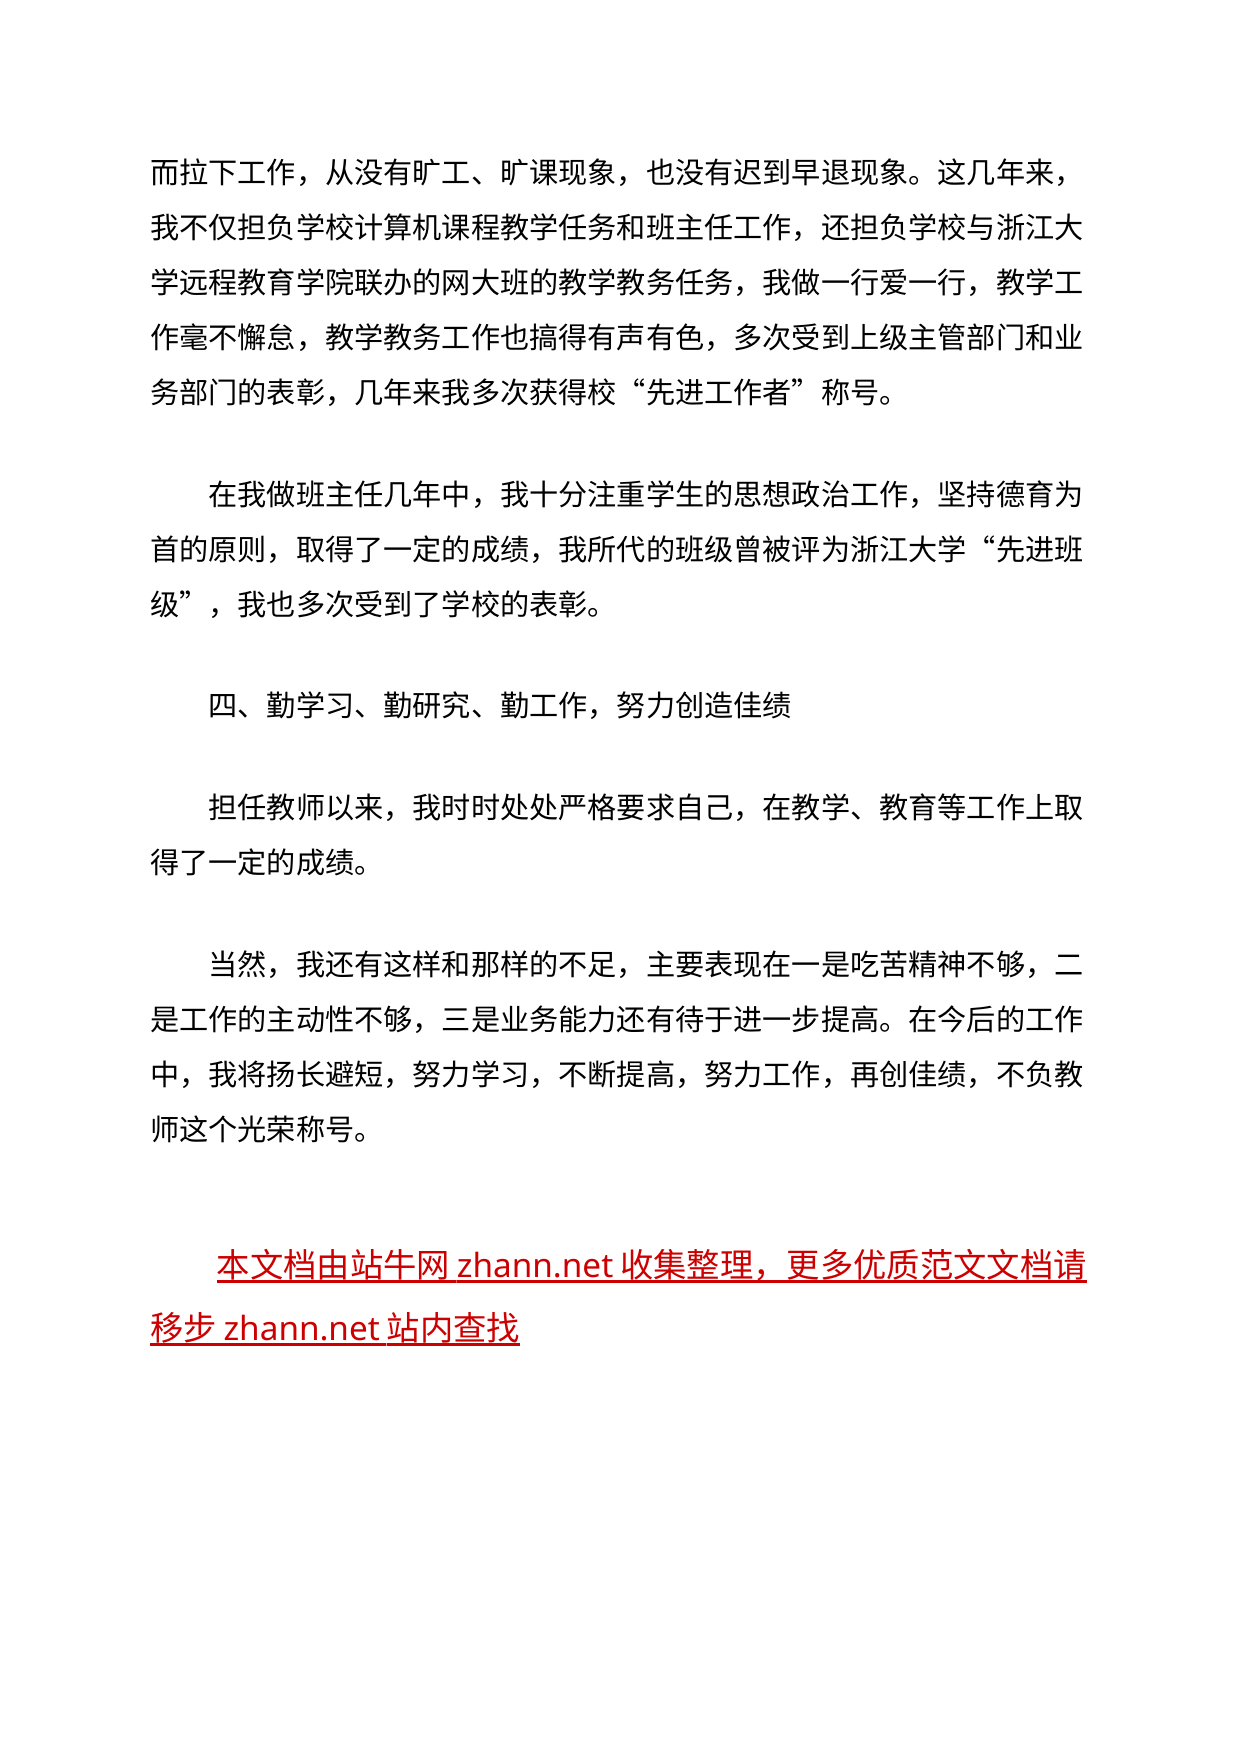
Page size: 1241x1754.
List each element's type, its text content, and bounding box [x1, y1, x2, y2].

text 担任教师以来，我时时处处严格要求自己，在教学、教育等工作上取得了一定的成绩。 [150, 785, 1090, 882]
text 在我做班主任几年中，我十分注重学生的思想政治工作，坚持德育为首的原则，取得了一定的成绩，我所代的班级曾被评为浙江大学“先进班级”，我也多次受到了学校的表彰。 [150, 471, 1090, 623]
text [150, 150, 1090, 412]
text 四、勤学习、勤研究、勤工作，努力创造佳绩 [150, 683, 1090, 725]
text 当然，我还有这样和那样的不足，主要表现在一是吃苦精神不够，二是工作的主动性不够，三是业务能力还有待于进一步提高。在今后的工作中，我将扬长避短，努力学习，不断提高，努力工作，再创佳绩，不负教师这个光荣称号。 [150, 941, 1090, 1148]
text 本文档由站牛网zhann.net收集整理，更多优质范文文档请移步zhann.net站内查找 [150, 1239, 1090, 1350]
